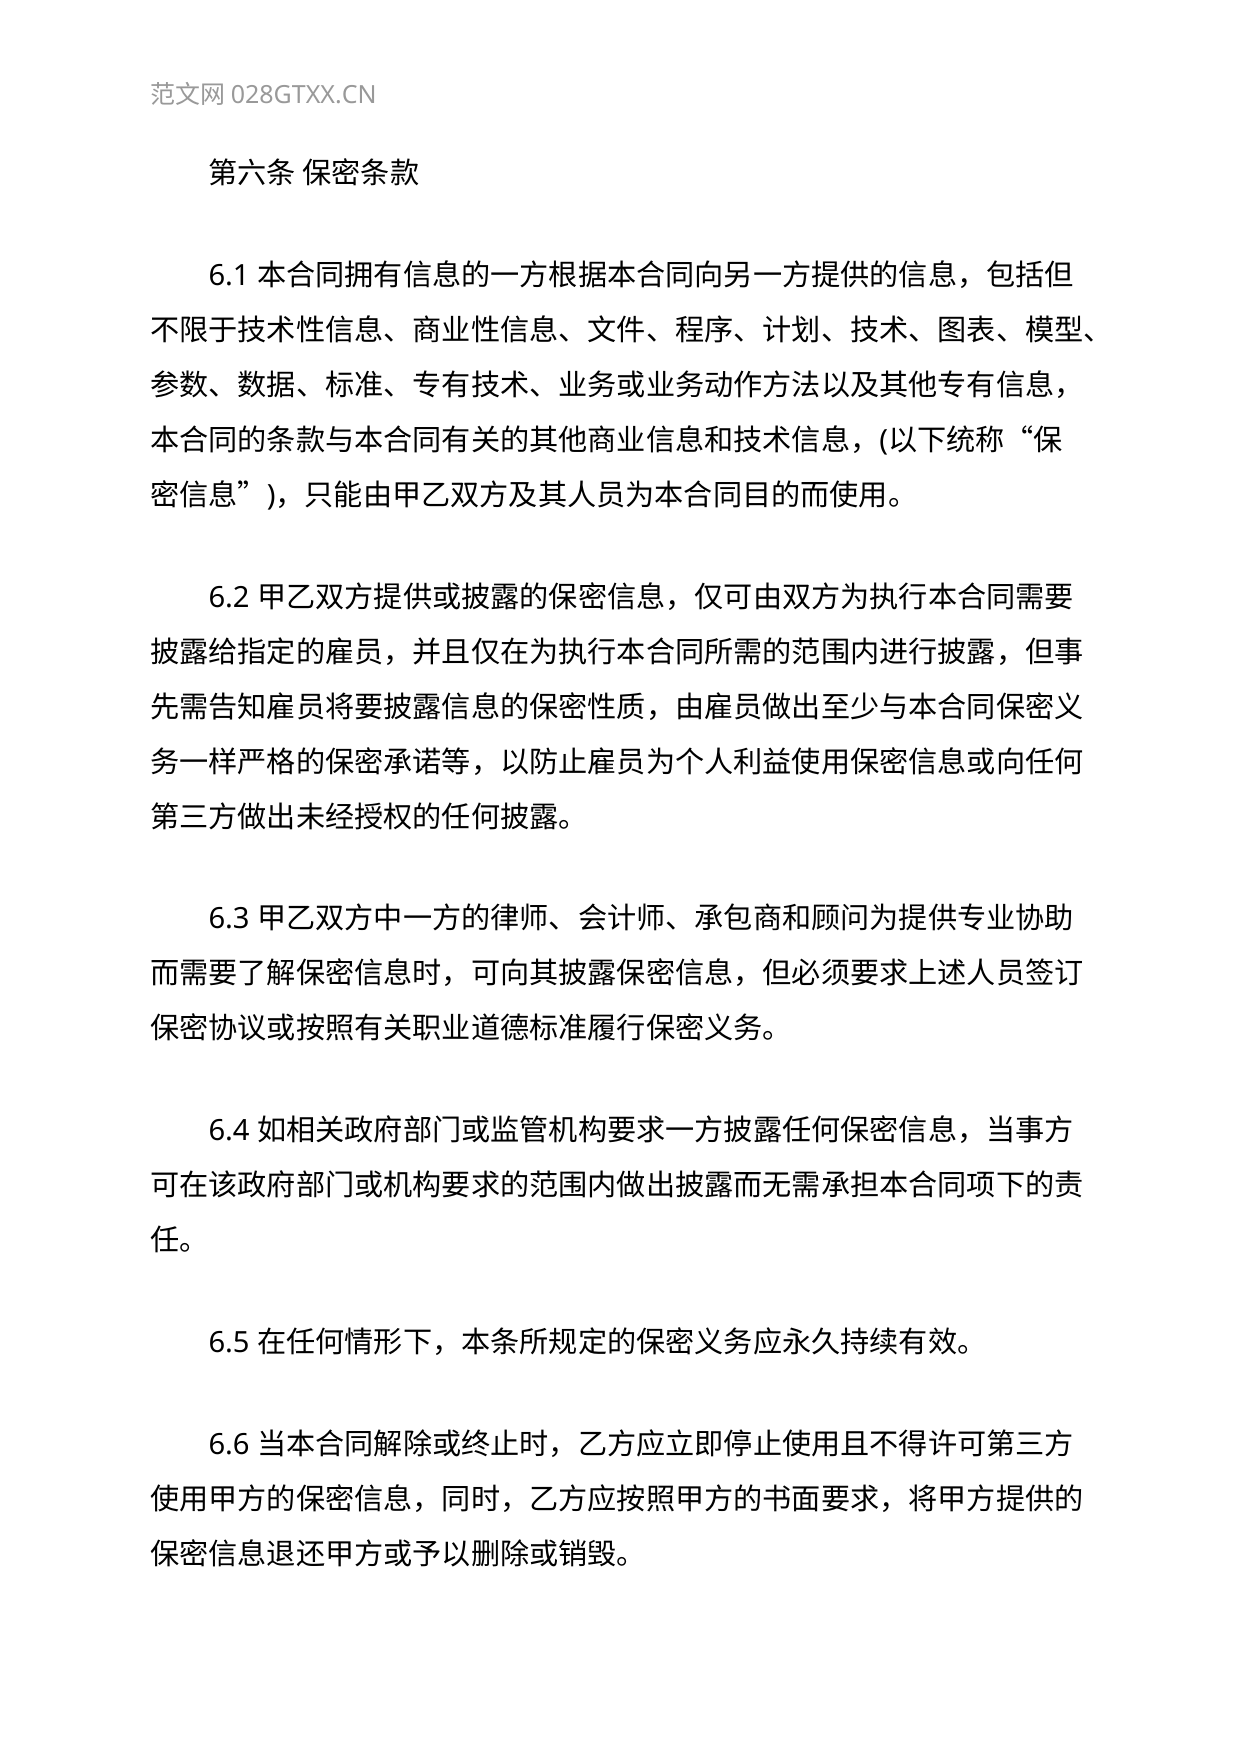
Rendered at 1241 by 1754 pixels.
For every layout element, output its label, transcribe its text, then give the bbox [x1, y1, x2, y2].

text 6.4 如相关政府部门或监管机构要求一方披露任何保密信息，当事方可在该政府部门或机构要求的范围内做出披露而无需承担本合同项下的责任。 [150, 1107, 1090, 1259]
text 6.5 在任何情形下，本条所规定的保密义务应永久持续有效。 [150, 1318, 1090, 1361]
text 6.6 当本合同解除或终止时，乙方应立即停止使用且不得许可第三方使用甲方的保密信息，同时，乙方应按照甲方的书面要求，将甲方提供的保密信息退还甲方或予以删除或销毁。 [150, 1420, 1090, 1572]
text 6.3 甲乙双方中一方的律师、会计师、承包商和顾问为提供专业协助而需要了解保密信息时，可向其披露保密信息，但必须要求上述人员签订保密协议或按照有关职业道德标准履行保密义务。 [150, 895, 1090, 1047]
text 第六条 保密条款 [150, 150, 1090, 192]
text 6.2 甲乙双方提供或披露的保密信息，仅可由双方为执行本合同需要披露给指定的雇员，并且仅在为执行本合同所需的范围内进行披露，但事先需告知雇员将要披露信息的保密性质，由雇员做出至少与本合同保密义务一样严格的保密承诺等，以防止雇员为个人利益使用保密信息或向任何第三方做出未经授权的任何披露。 [150, 573, 1090, 836]
text 6.1 本合同拥有信息的一方根据本合同向另一方提供的信息，包括但不限于技术性信息、商业性信息、文件、程序、计划、技术、图表、模型、参数、数据、标准、专有技术、业务或业务动作方法以及其他专有信息，本合同的条款与本合同有关的其他商业信息和技术信息，(以下统称“保密信息”)，只能由甲乙双方及其人员为本合同目的而使用。 [150, 252, 1090, 514]
